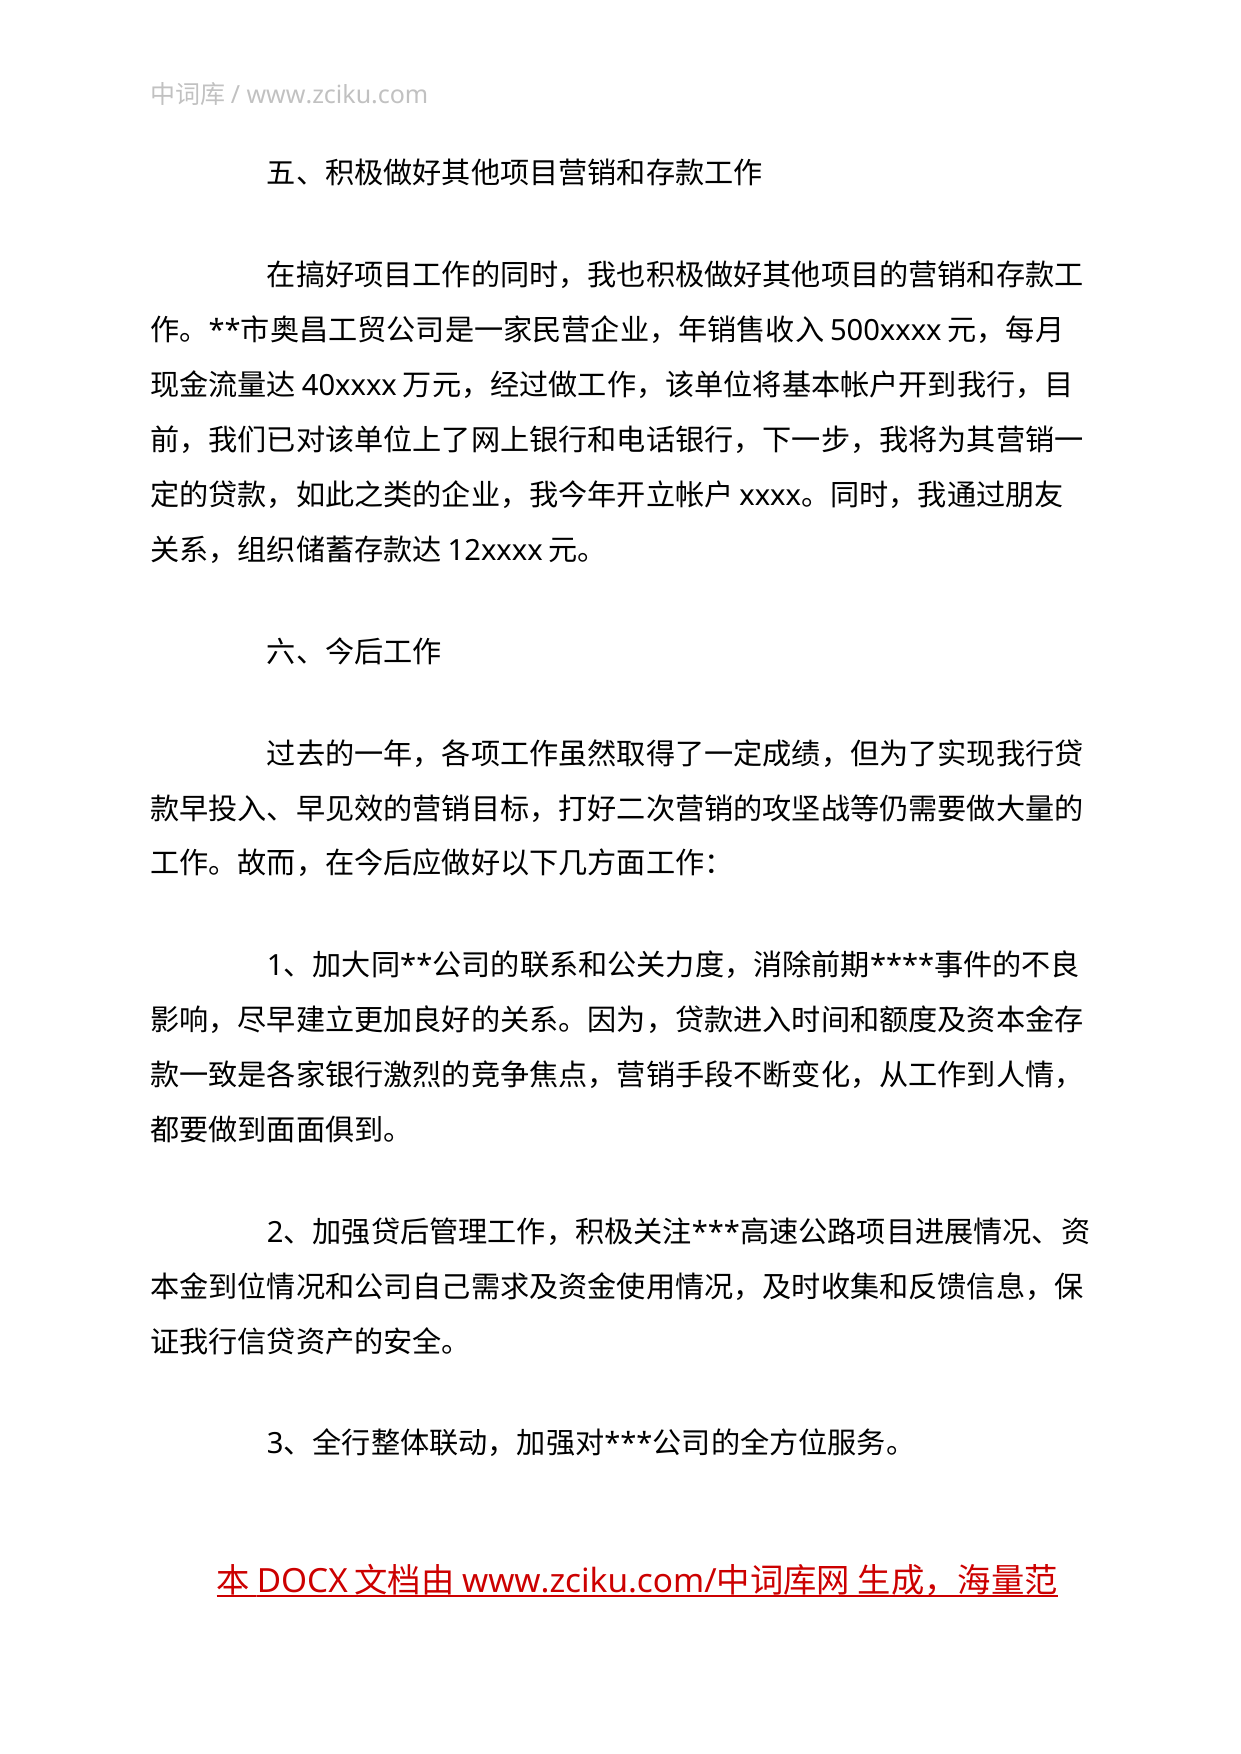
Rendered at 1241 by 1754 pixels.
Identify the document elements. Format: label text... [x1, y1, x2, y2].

text 过去的一年，各项工作虽然取得了一定成绩，但为了实现我行贷款早投入、早见效的营销目标，打好二次营销的攻坚战等仍需要做大量的工作。故而，在今后应做好以下几方面工作： [150, 730, 1090, 882]
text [150, 1553, 1090, 1602]
text 2、加强贷后管理工作，积极关注***高速公路项目进展情况、资本金到位情况和公司自己需求及资金使用情况，及时收集和反馈信息，保证我行信贷资产的安全。 [150, 1208, 1090, 1361]
text 五、积极做好其他项目营销和存款工作 [150, 150, 1090, 192]
text 六、今后工作 [150, 628, 1090, 671]
text 在搞好项目工作的同时，我也积极做好其他项目的营销和存款工作。**市奥昌工贸公司是一家民营企业，年销售收入500xxxx元，每月现金流量达40xxxx万元，经过做工作，该单位将基本帐户开到我行，目前，我们已对该单位上了网上银行和电话银行，下一步，我将为其营销一定的贷款，如此之类的企业，我今年开立帐户xxxx。同时，我通过朋友关系，组织储蓄存款达12xxxx元。 [150, 252, 1090, 569]
text 1、加大同**公司的联系和公关力度，消除前期****事件的不良影响，尽早建立更加良好的关系。因为，贷款进入时间和额度及资本金存款一致是各家银行激烈的竞争焦点，营销手段不断变化，从工作到人情，都要做到面面俱到。 [150, 942, 1090, 1149]
text 3、全行整体联动，加强对***公司的全方位服务。 [150, 1420, 1090, 1462]
